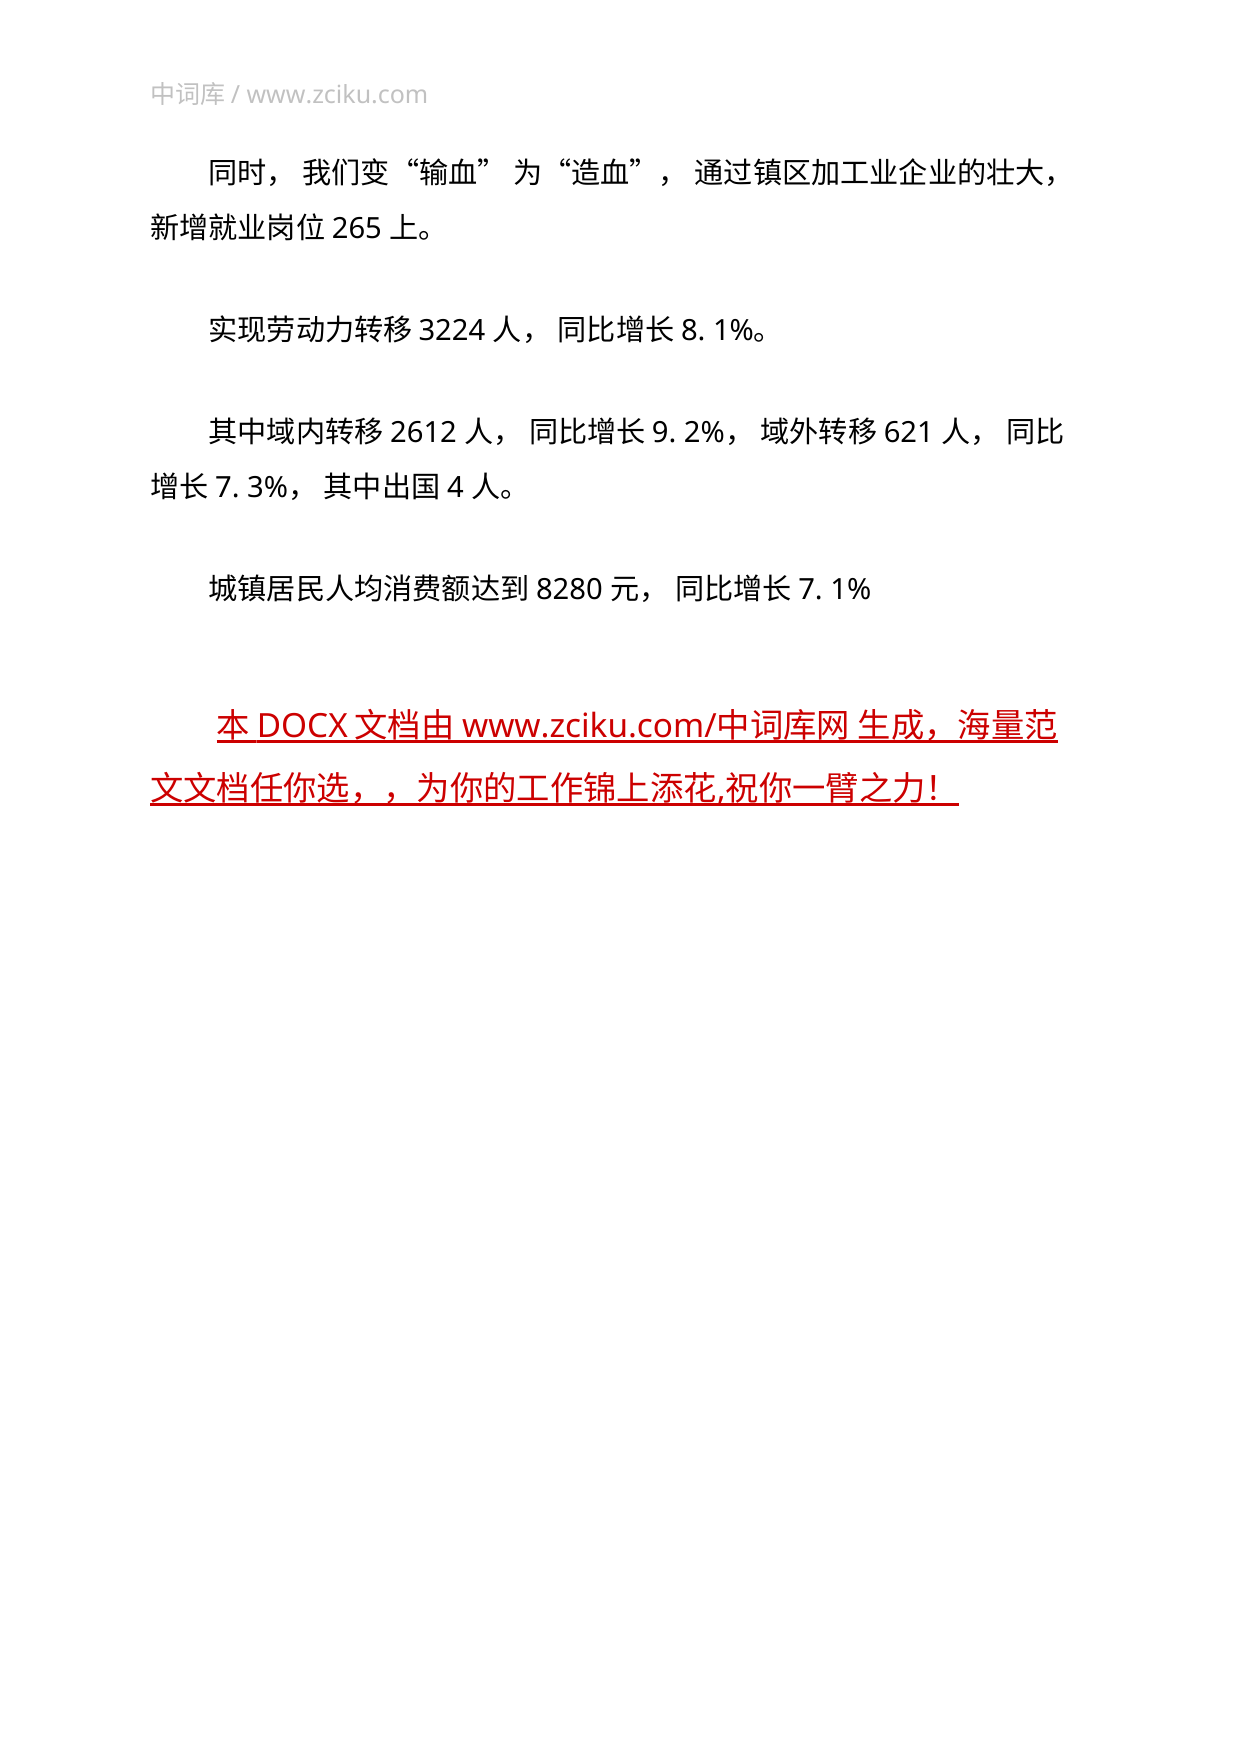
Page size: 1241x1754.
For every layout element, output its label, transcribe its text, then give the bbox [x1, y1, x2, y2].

text 同时， 我们变“输血” 为“造血”， 通过镇区加工业企业的壮大， 新增就业岗位 265 上。 [150, 150, 1090, 247]
text 实现劳动力转移3224 人， 同比增长 8. 1%。 [150, 307, 1090, 349]
text 城镇居民人均消费额达到 8280 元， 同比增长 7. 1% [150, 566, 1090, 608]
text 本DOCX文档由 www.zciku.com/中词库网 生成，海量范文文档任你选，，为你的工作锦上添花,祝你一臂之力！ [150, 699, 1090, 810]
text 其中域内转移 2612 人， 同比增长9. 2%， 域外转移 621 人， 同比增长 7. 3%， 其中出国 4 人。 [150, 409, 1090, 506]
